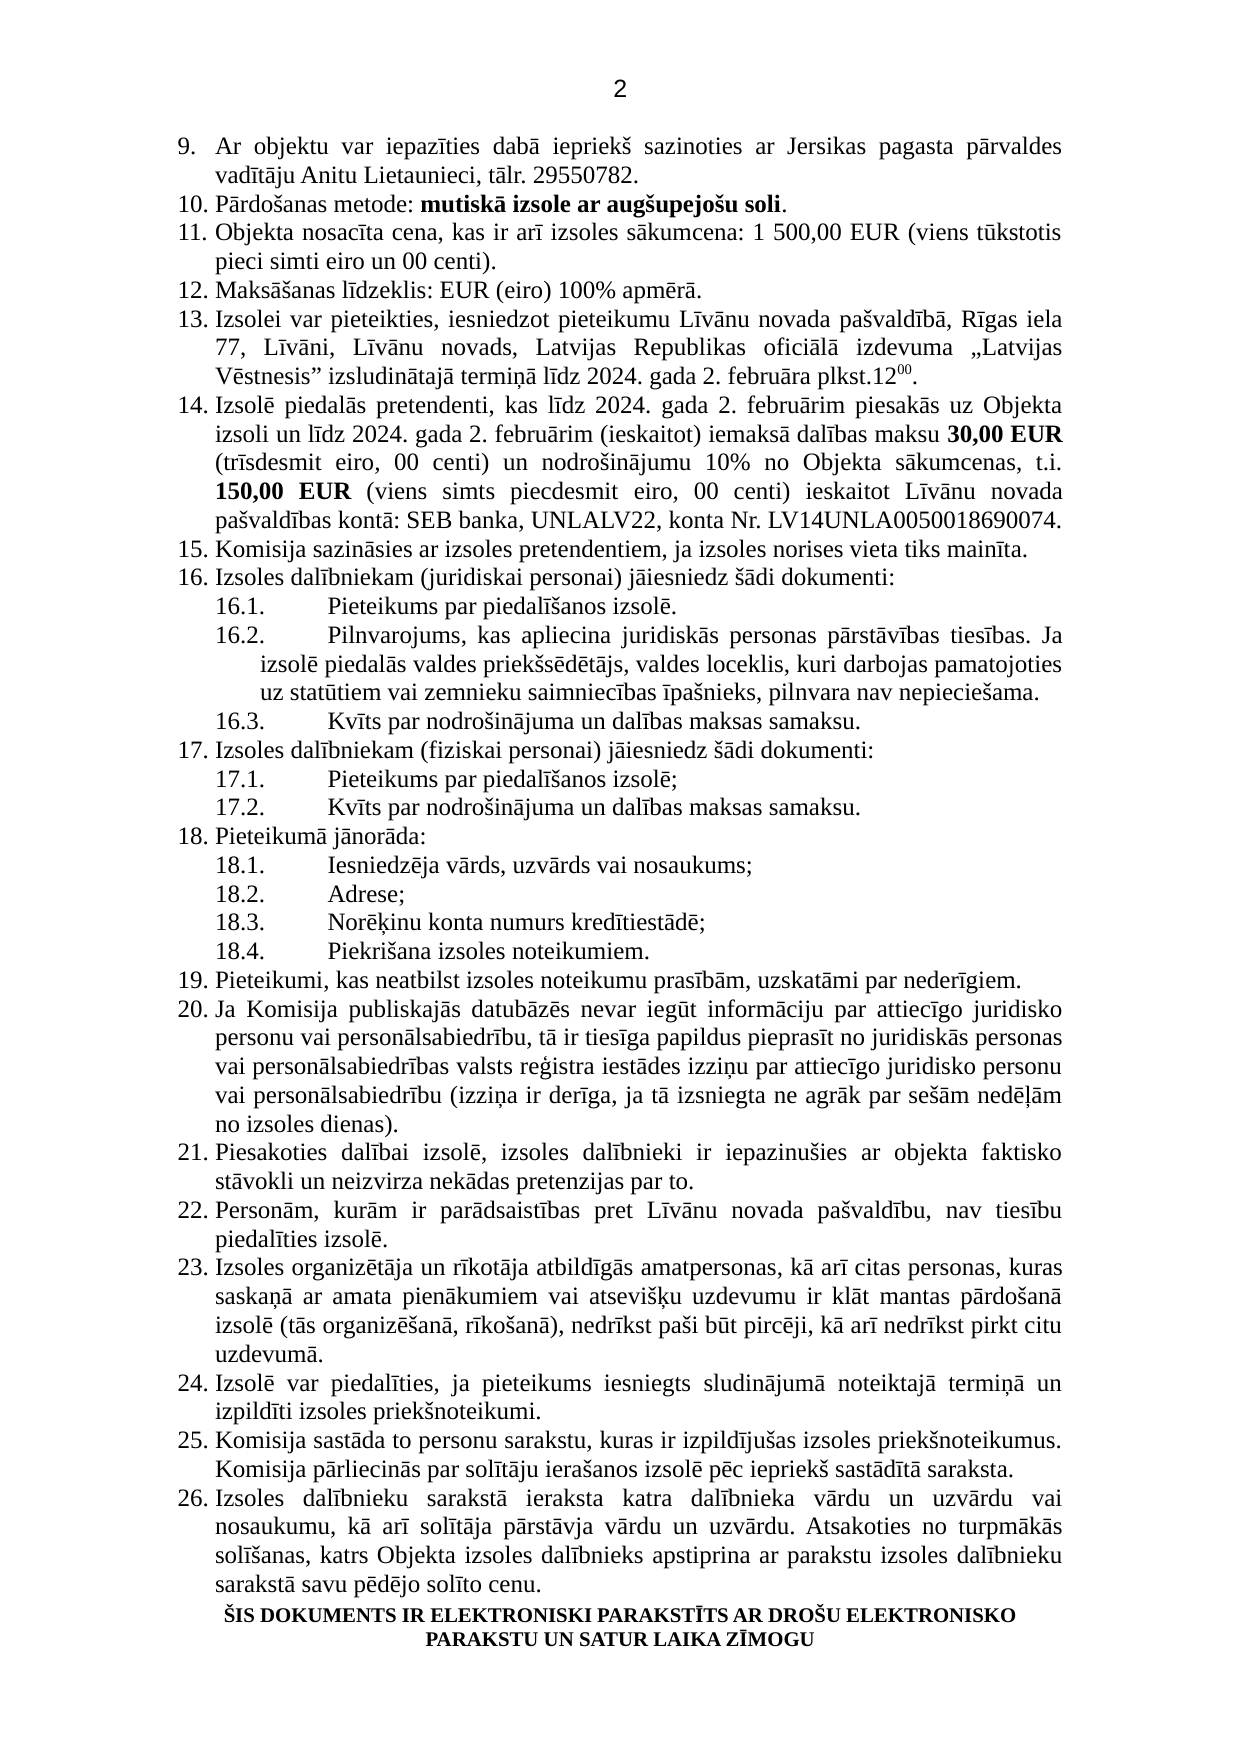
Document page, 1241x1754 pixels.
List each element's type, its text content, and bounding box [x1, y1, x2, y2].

list Objekta nosacīta cena, kas ir arī izsoles sākumcena: 1 500,00 EUR (viens tūkstotis pieci simti eiro un 00 centi). [177, 217, 1063, 275]
list Izsoles dalībniekam (juridiskai personai) jāiesniedz šādi dokumenti: [177, 562, 1063, 591]
list Adrese; [215, 879, 1063, 907]
list Ja Komisija publiskajās datubāzēs nevar iegūt informāciju par attiecīgo juridisko personu vai personālsabiedrību, tā ir tiesīga papildus pieprasīt no juridiskās personas vai personālsabiedrības valsts reģistra iestādes izziņu par attiecīgo juridisko personu vai personālsabiedrību (izziņa ir derīga, ja tā izsniegta ne agrāk par sešām nedēļām no izsoles dienas). [177, 994, 1063, 1137]
list Komisija sastāda to personu sarakstu, kuras ir izpildījušas izsoles priekšnoteikumus. Komisija pārliecinās par solītāju ierašanos izsolē pēc iepriekš sastādītā saraksta. [177, 1425, 1063, 1483]
list Piekrišana izsoles noteikumiem. [215, 936, 1063, 965]
list Maksāšanas līdzeklis: EUR (eiro) 100% apmērā. [177, 275, 1063, 304]
list Pieteikums par piedalīšanos izsolē; [215, 764, 1063, 792]
list Izsolē piedalās pretendenti, kas līdz 2024. gada 2. februārim piesakās uz Objekta izsoli un līdz 2024. gada 2. februārim (ieskaitot) iemaksā dalības maksu 30,00 EUR (trīsdesmit eiro, 00 centi) un nodrošinājumu 10% no Objekta sākumcenas, t.i. 150,00 EUR (viens simts piecdesmit eiro, 00 centi) ieskaitot Līvānu novada pašvaldības kontā: SEB banka, UNLALV22, konta Nr. LV14UNLA0050018690074. [177, 390, 1063, 534]
list Personām, kurām ir parādsaistības pret Līvānu novada pašvaldību, nav tiesību piedalīties izsolē. [177, 1195, 1063, 1252]
list Pieteikumā jānorāda: [177, 821, 1063, 850]
list Pārdošanas metode: mutiskā izsole ar augšupejošu soli. [177, 189, 1063, 217]
list Pieteikums par piedalīšanos izsolē. [215, 591, 1063, 620]
list Kvīts par nodrošinājuma un dalības maksas samaksu. [215, 706, 1063, 735]
list Izsoles organizētāja un rīkotāja atbildīgās amatpersonas, kā arī citas personas, kuras saskaņā ar amata pienākumiem vai atsevišķu uzdevumu ir klāt mantas pārdošanā izsolē (tās organizēšanā, rīkošanā), nedrīkst paši būt pircēji, kā arī nedrīkst pirkt citu uzdevumā. [177, 1252, 1063, 1368]
list Izsolē var piedalīties, ja pieteikums iesniegts sludinājumā noteiktajā termiņā un izpildīti izsoles priekšnoteikumi. [177, 1368, 1063, 1425]
list Piesakoties dalībai izsolē, izsoles dalībnieki ir iepazinušies ar objekta faktisko stāvokli un neizvirza nekādas pretenzijas par to. [177, 1137, 1063, 1195]
list Pieteikumi, kas neatbilst izsoles noteikumu prasībām, uzskatāmi par nederīgiem. [177, 965, 1063, 994]
list Izsolei var pieteikties, iesniedzot pieteikumu Līvānu novada pašvaldībā, Rīgas iela 77, Līvāni, Līvānu novads, Latvijas Republikas oficiālā izdevuma „Latvijas Vēstnesis” izsludinātajā termiņā līdz 2024. gada 2. februāra plkst.1200. [177, 304, 1063, 390]
list Kvīts par nodrošinājuma un dalības maksas samaksu. [215, 792, 1063, 821]
list Iesniedzēja vārds, uzvārds vai nosaukums; [215, 850, 1063, 879]
list Izsoles dalībnieku sarakstā ieraksta katra dalībnieka vārdu un uzvārdu vai nosaukumu, kā arī solītāja pārstāvja vārdu un uzvārdu. Atsakoties no turpmākās solīšanas, katrs Objekta izsoles dalībnieks apstiprina ar parakstu izsoles dalībnieku sarakstā savu pēdējo solīto cenu. [177, 1483, 1063, 1598]
list Ar objektu var iepazīties dabā iepriekš sazinoties ar Jersikas pagasta pārvaldes vadītāju Anitu Lietaunieci, tālr. 29550782. [177, 131, 1063, 189]
list Komisija sazināsies ar izsoles pretendentiem, ja izsoles norises vieta tiks mainīta. [177, 534, 1063, 562]
list Norēķinu konta numurs kredītiestādē; [215, 907, 1063, 936]
list Pilnvarojums, kas apliecina juridiskās personas pārstāvības tiesības. Ja izsolē piedalās valdes priekšsēdētājs, valdes loceklis, kuri darbojas pamatojoties uz statūtiem vai zemnieku saimniecības īpašnieks, pilnvara nav nepieciešama. [215, 620, 1063, 706]
list Izsoles dalībniekam (fiziskai personai) jāiesniedz šādi dokumenti: [177, 735, 1063, 764]
